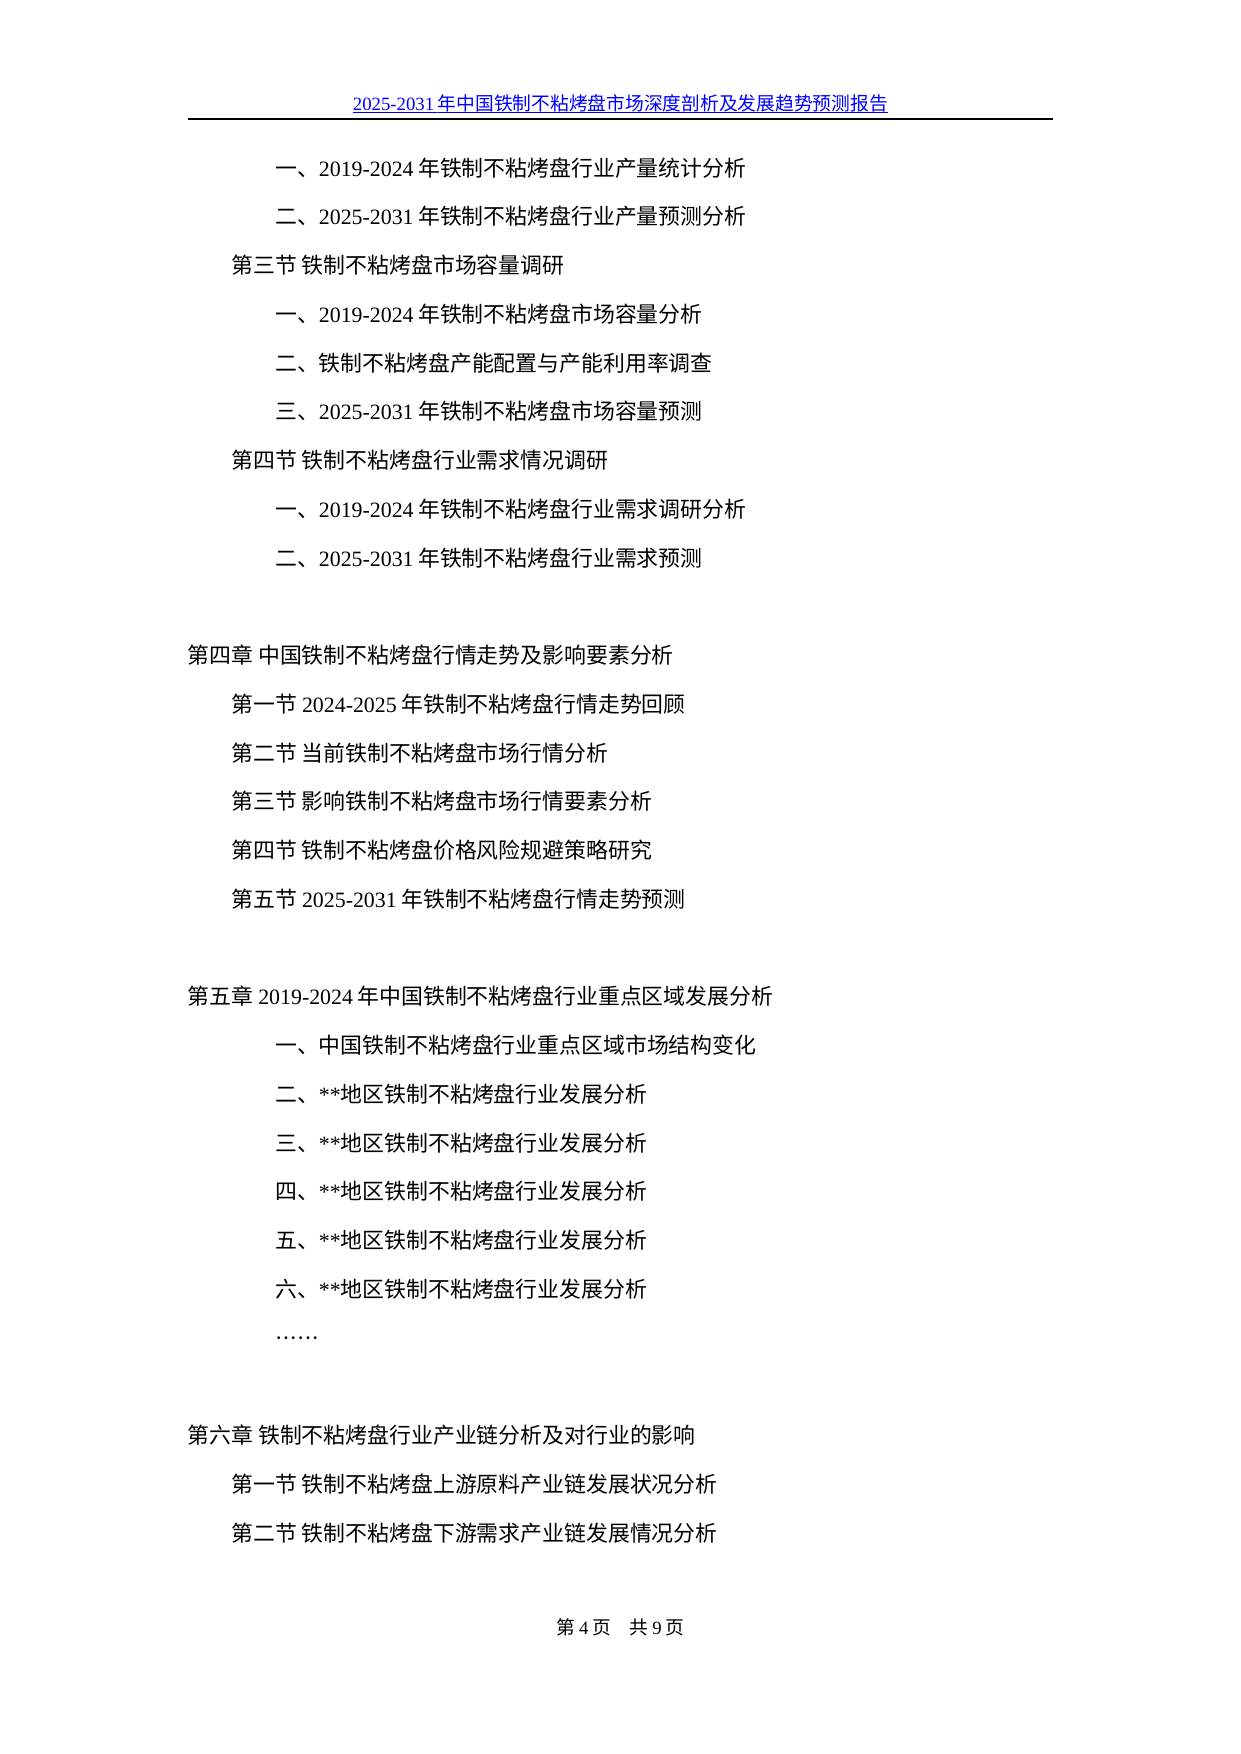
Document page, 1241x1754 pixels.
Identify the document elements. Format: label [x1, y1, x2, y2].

text [187, 150, 1053, 1548]
